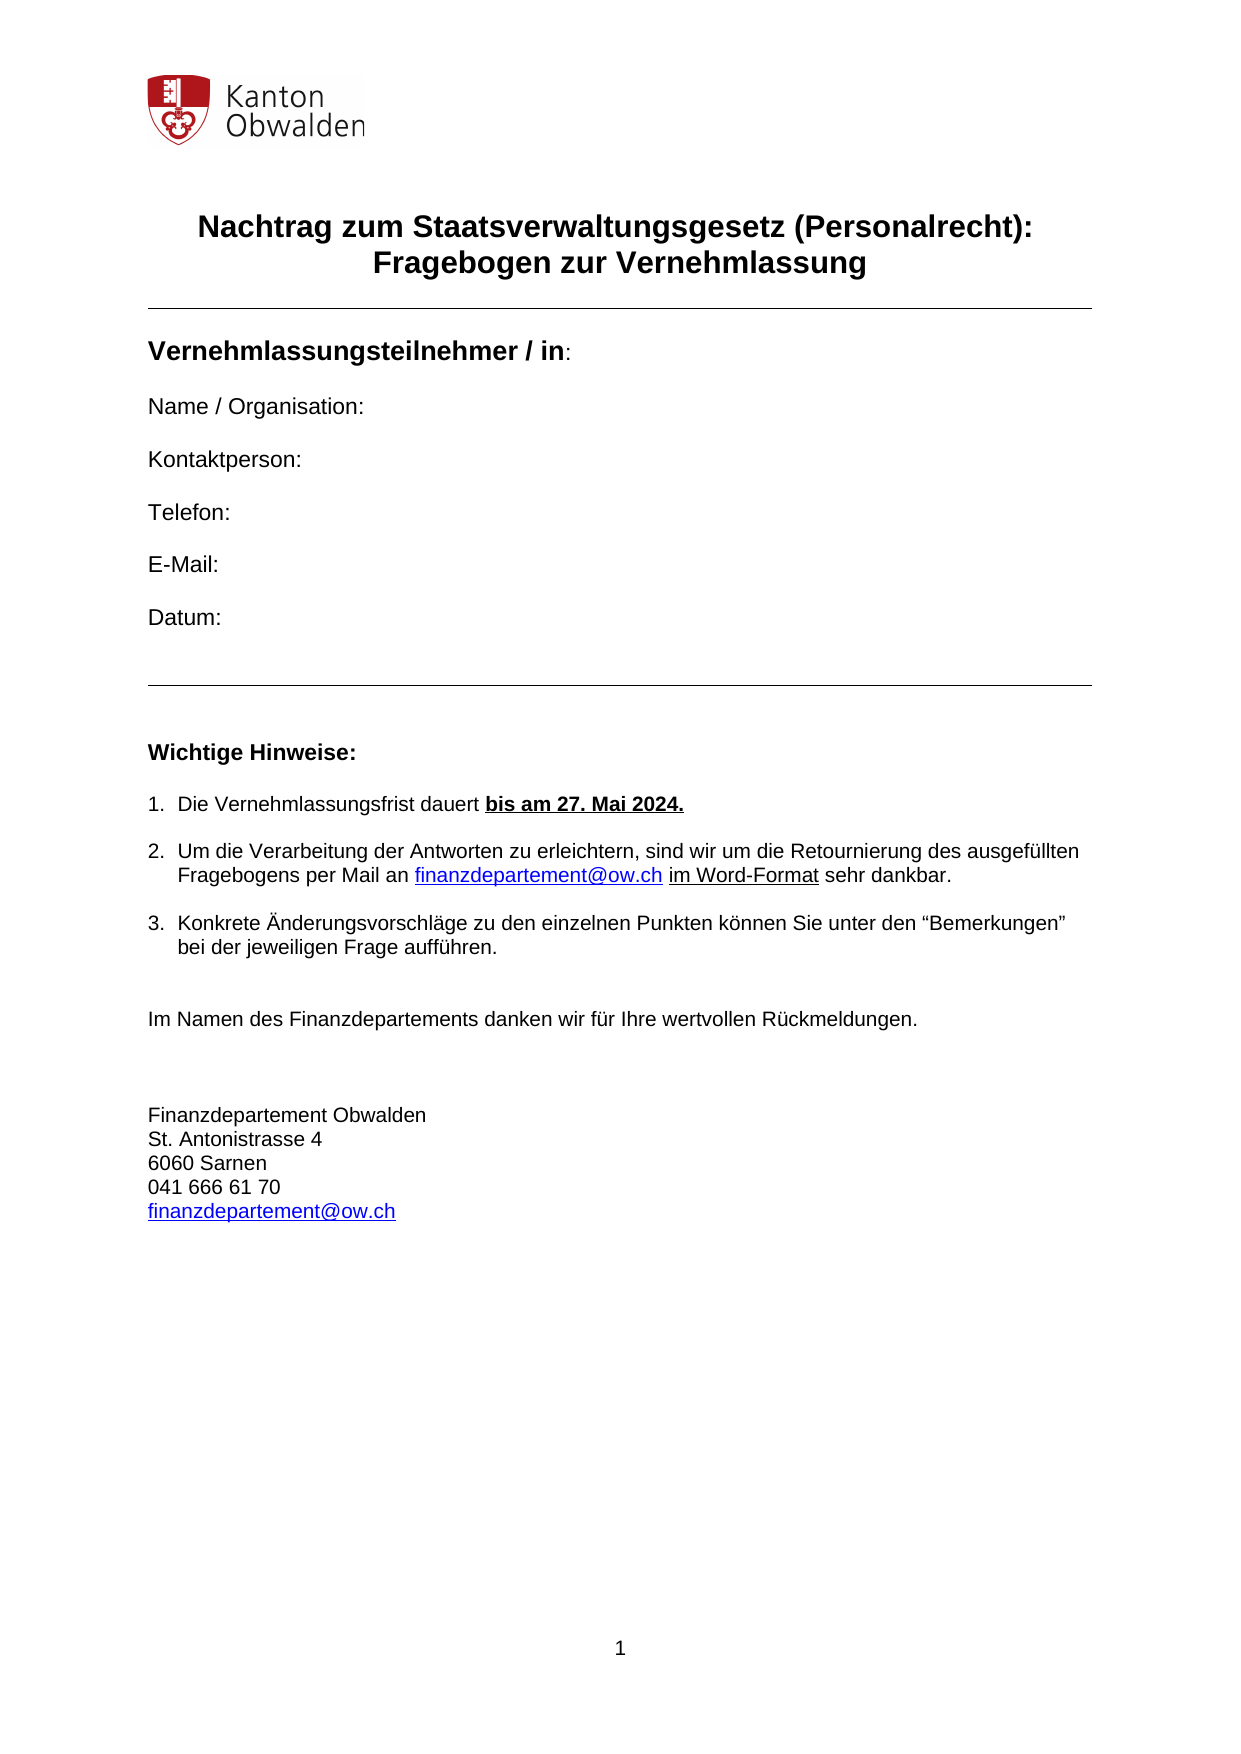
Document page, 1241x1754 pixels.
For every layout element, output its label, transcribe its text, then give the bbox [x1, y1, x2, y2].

text Im Namen des Finanzdepartements danken wir für Ihre wertvollen Rückmeldungen. [148, 1007, 1092, 1031]
list Die Vernehmlassungsfrist dauert bis am 27. Mai 2024. [148, 791, 1092, 815]
text Telefon: [148, 498, 1092, 525]
text Nachtrag zum Staatsverwaltungsgesetz (Personalrecht): Fragebogen zur Vernehmlassung [148, 208, 1092, 279]
text Name / Organisation: [148, 393, 1092, 419]
text Datum: [148, 604, 1092, 630]
text finanzdepartement@ow.ch [148, 1199, 1092, 1223]
list Konkrete Änderungsvorschläge zu den einzelnen Punkten können Sie unter den “Bemerkungen” bei der jeweiligen Frage aufführen. [148, 911, 1092, 959]
text E-Mail: [148, 551, 1092, 577]
list Um die Verarbeitung der Antworten zu erleichtern, sind wir um die Retournierung des ausgefüllten Fragebogens per Mail an finanzdepartement@ow.ch im Word-Format sehr dankbar. [148, 839, 1092, 887]
text 041 666 61 70 [148, 1175, 1092, 1199]
text Vernehmlassungsteilnehmer / in: [148, 335, 1092, 367]
text Kontaktperson: [148, 446, 1092, 472]
text 6060 Sarnen [148, 1151, 1092, 1175]
text St. Antonistrasse 4 [148, 1127, 1092, 1151]
picture [147, 75, 365, 148]
text Finanzdepartement Obwalden [148, 1103, 1092, 1127]
text Wichtige Hinweise: [148, 739, 1092, 765]
